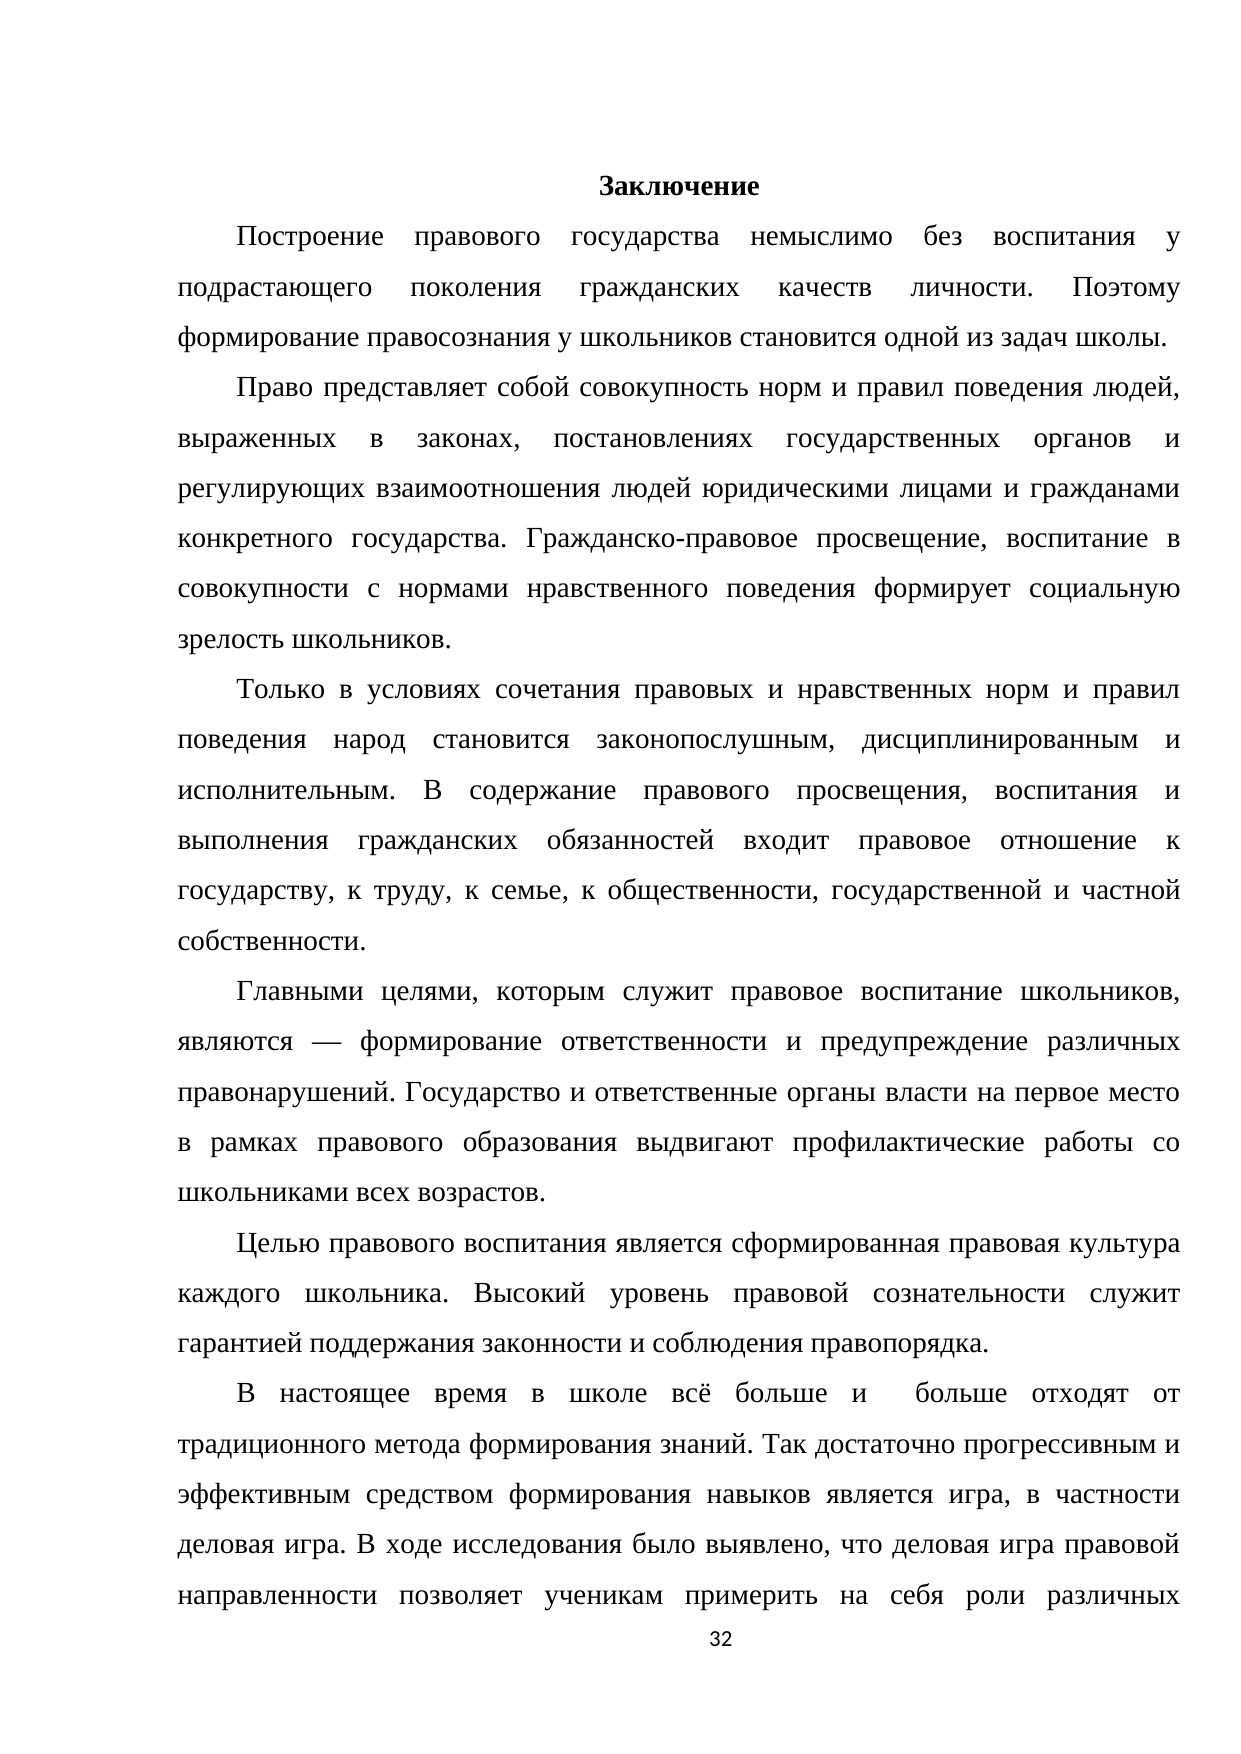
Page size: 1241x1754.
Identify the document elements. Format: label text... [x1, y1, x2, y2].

text Построение правового государства немыслимо без воспитания у подрастающего поколения гражданских качеств личности. Поэтому формирование правосознания у школьников становится одной из задач школы. [177, 218, 1181, 353]
text Главными целями, которым служит правовое воспитание школьников, являются — формирование ответственности и предупреждение различных правонарушений. Государство и ответственные органы власти на первое место в рамках правового образования выдвигают профилактические работы со школьниками всех возрастов. [177, 973, 1181, 1208]
text Право представляет собой совокупность норм и правил поведения людей, выраженных в законах, постановлениях государственных органов и регулирующих взаимоотношения людей юридическими лицами и гражданами конкретного государства. Гражданско-правовое просвещение, воспитание в совокупности с нормами нравственного поведения формирует социальную зрелость школьников. [177, 369, 1181, 654]
subtitle Заключение [177, 168, 1181, 202]
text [177, 1376, 1181, 1610]
text Целью правового воспитания является сформированная правовая культура каждого школьника. Высокий уровень правовой сознательности служит гарантией поддержания законности и соблюдения правопорядка. [177, 1225, 1181, 1359]
text Только в условиях сочетания правовых и нравственных норм и правил поведения народ становится законопослушным, дисциплинированным и исполнительным. В содержание правового просвещения, воспитания и выполнения гражданских обязанностей входит правовое отношение к государству, к труду, к семье, к общественности, государственной и частной собственности. [177, 671, 1181, 956]
